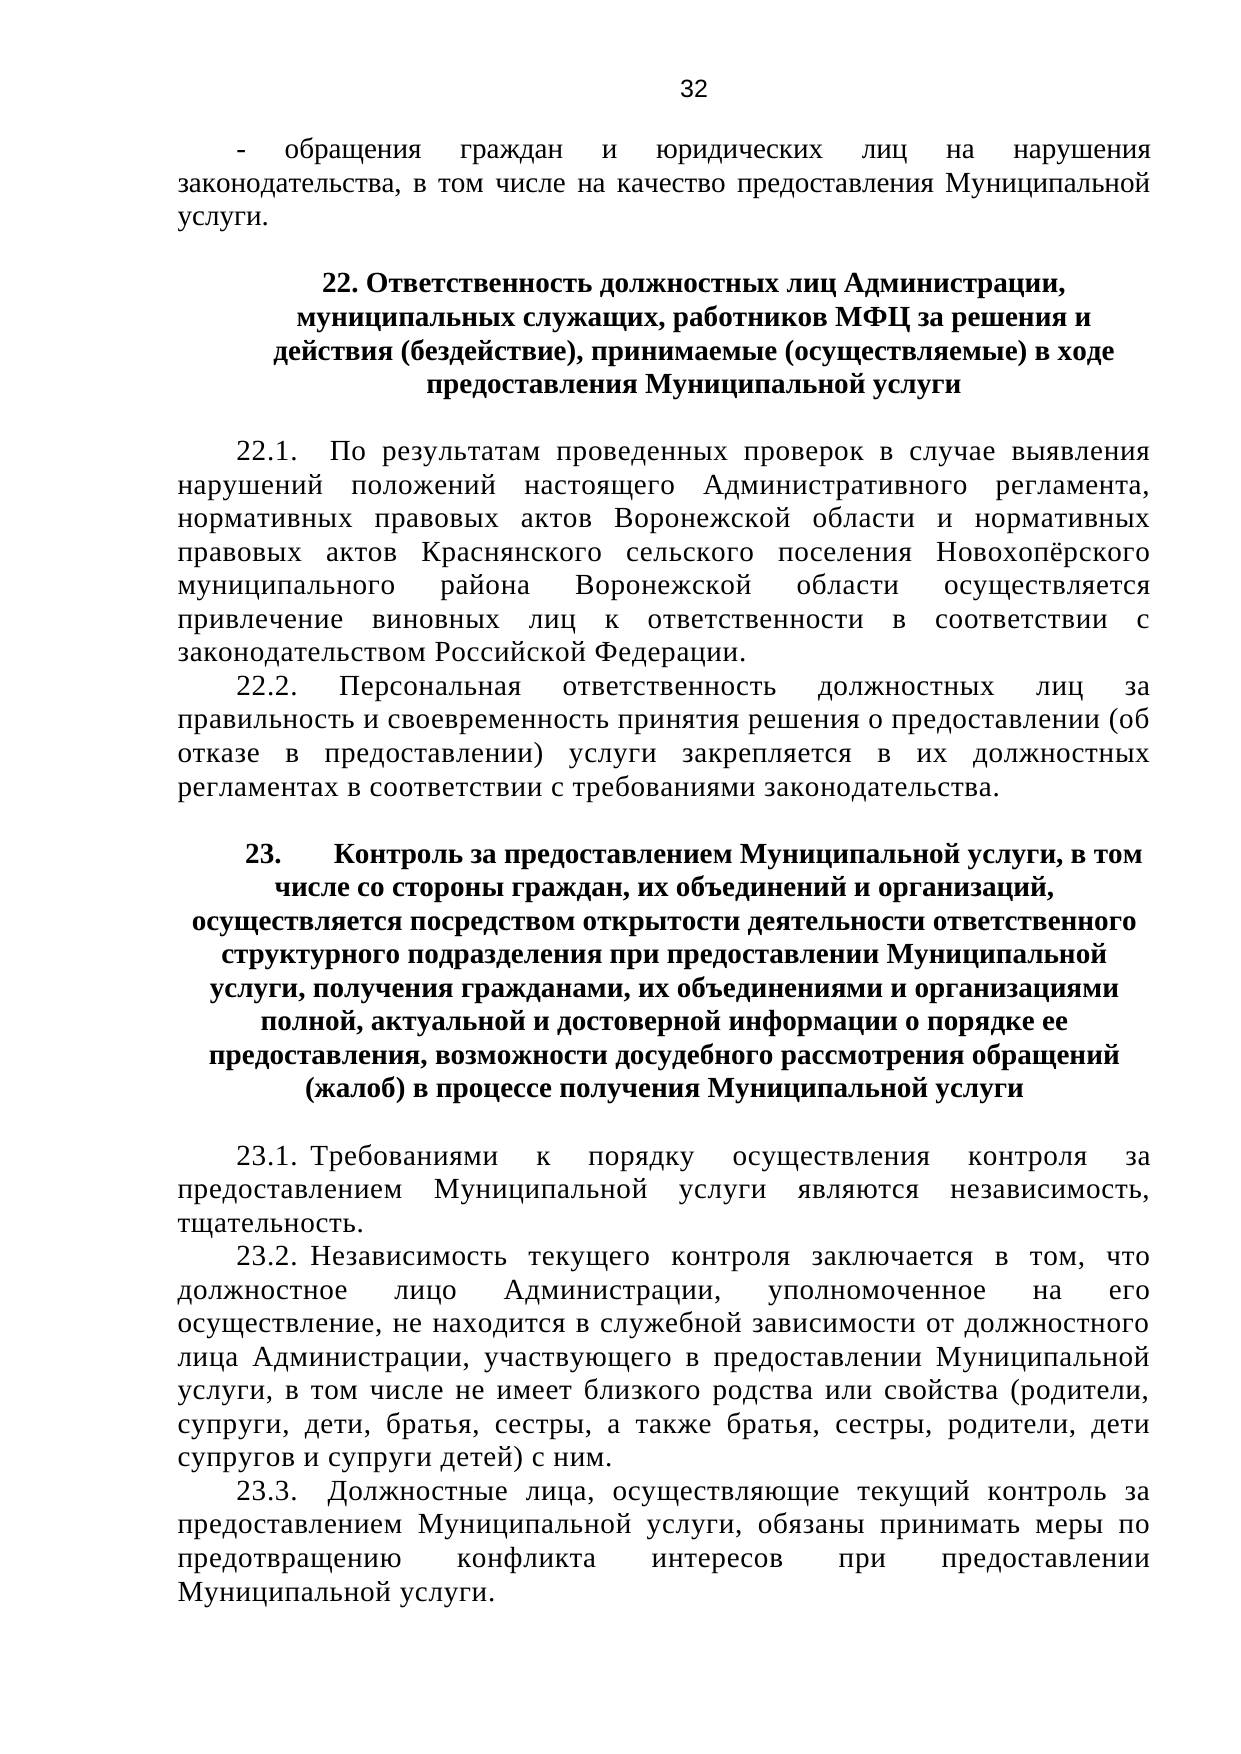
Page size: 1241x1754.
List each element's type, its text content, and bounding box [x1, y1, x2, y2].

text - обращения граждан и юридических лиц на нарушения законодательства, в том числе на качество предоставления Муниципальной услуги. [177, 131, 1152, 232]
list По результатам проведенных проверок в случае выявления нарушений положений настоящего Административного регламента, нормативных правовых актов Воронежской области и нормативных правовых актов Краснянского сельского поселения Новохопёрского муниципального района Воронежской области осуществляется привлечение виновных лиц к ответственности в соответствии с законодательством Российской Федерации. [177, 433, 1152, 668]
list Независимость текущего контроля заключается в том, что должностное лицо Администрации, уполномоченное на его осуществление, не находится в служебной зависимости от должностного лица Администрации, участвующего в предоставлении Муниципальной услуги, в том числе не имеет близкого родства или свойства (родители, супруги, дети, братья, сестры, а также братья, сестры, родители, дети супругов и супруги детей) с ним. [177, 1238, 1152, 1473]
list Требованиями к порядку осуществления контроля за предоставлением Муниципальной услуги являются независимость, тщательность. [177, 1138, 1152, 1238]
text 22.2. Персональная ответственность должностных лиц за правильность и своевременность принятия решения о предоставлении (об отказе в предоставлении) услуги закрепляется в их должностных регламентах в соответствии с требованиями законодательства. [177, 668, 1152, 802]
text 22. Ответственность должностных лиц Администрации, муниципальных служащих, работников МФЦ за решения и действия (бездействие), принимаемые (осуществляемые) в ходе предоставления Муниципальной услуги [236, 266, 1152, 400]
list Должностные лица, осуществляющие текущий контроль за предоставлением Муниципальной услуги, обязаны принимать меры по предотвращению конфликта интересов при предоставлении Муниципальной услуги. [177, 1473, 1152, 1607]
list Контроль за предоставлением Муниципальной услуги, в том числе со стороны граждан, их объединений и организаций, осуществляется посредством открытости деятельности ответственного структурного подразделения при предоставлении Муниципальной услуги, получения гражданами, их объединениями и организациями полной, актуальной и достоверной информации о порядке ее предоставления, возможности досудебного рассмотрения обращений (жалоб) в процессе получения Муниципальной услуги [177, 836, 1152, 1104]
